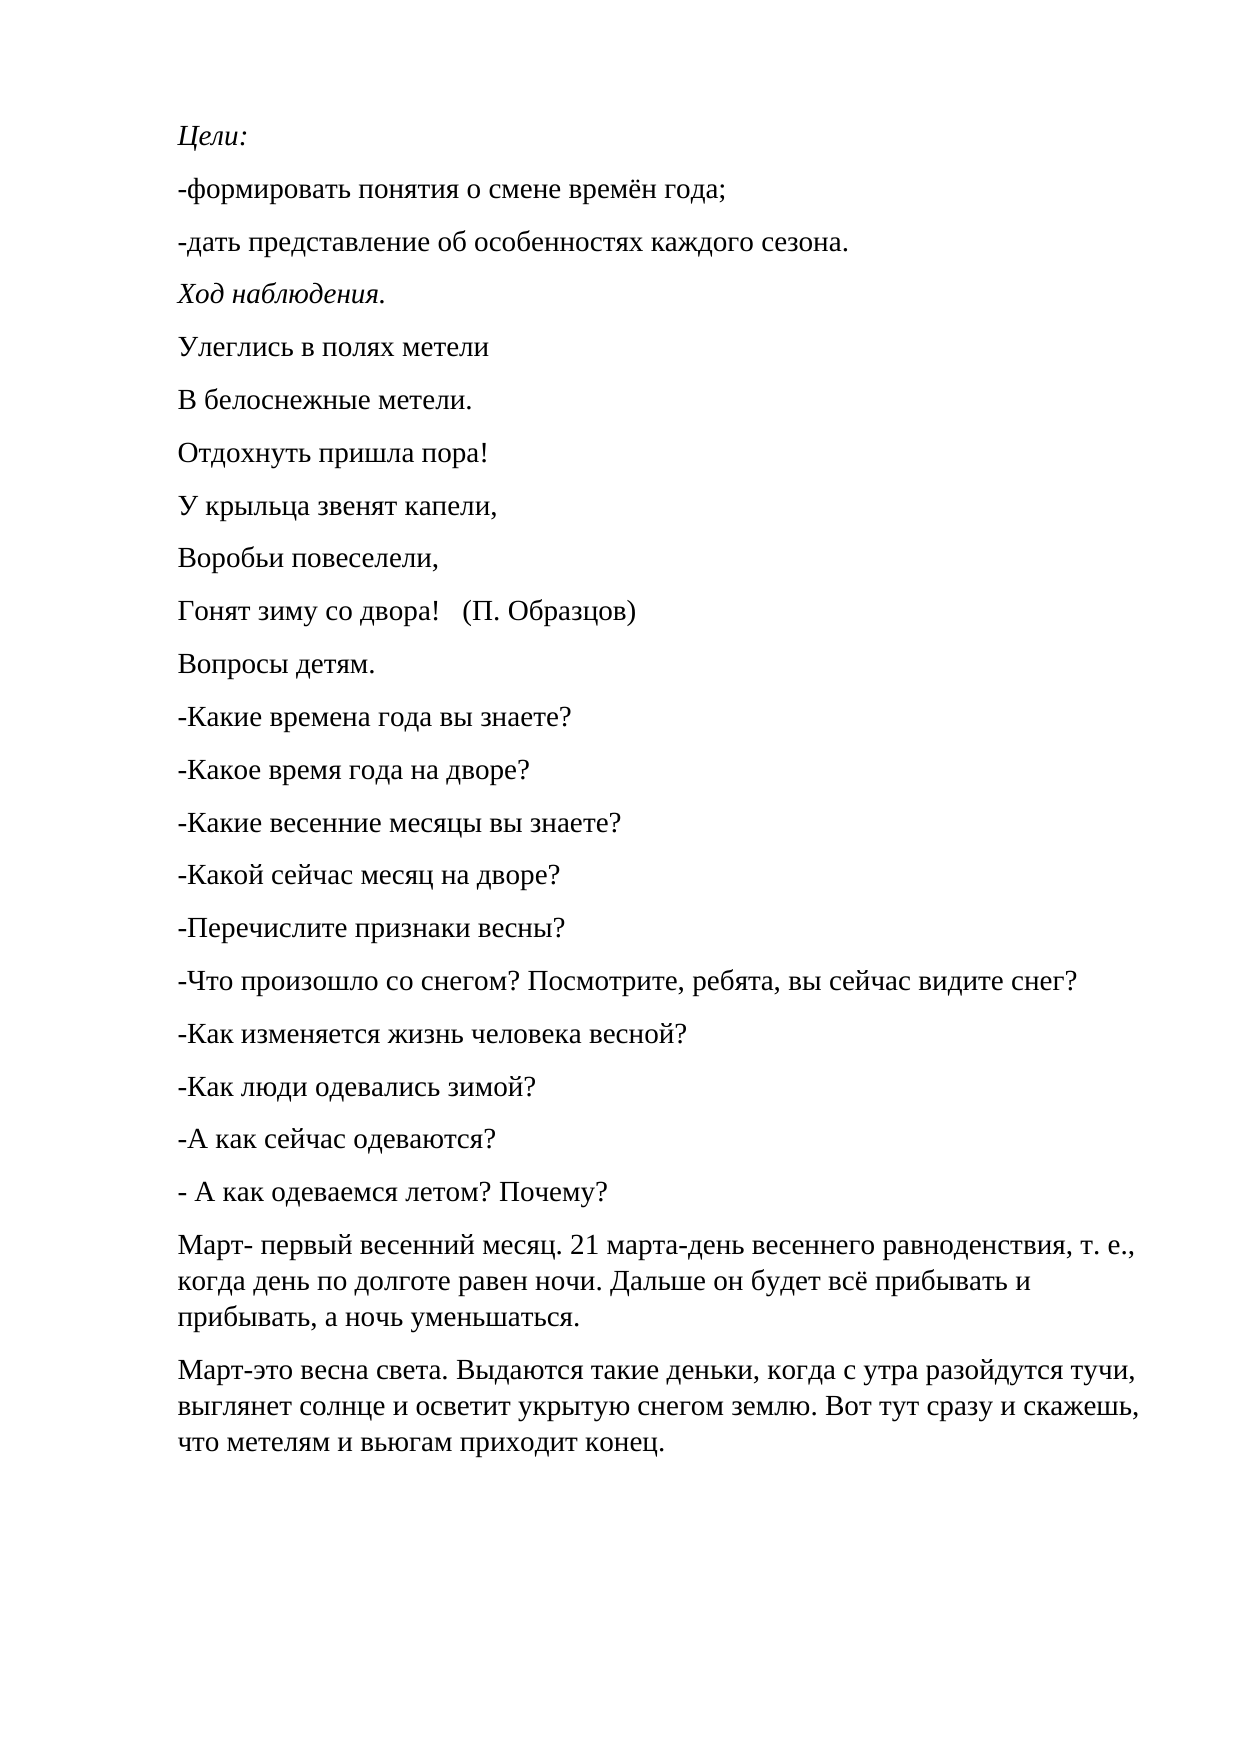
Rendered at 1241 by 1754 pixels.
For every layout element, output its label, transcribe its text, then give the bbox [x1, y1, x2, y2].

text Март-это весна света. Выдаются такие деньки, когда с утра разойдутся тучи, выглянет солнце и осветит укрытую снегом землю. Вот тут сразу и скажешь, что метелям и вьюгам приходит конец. [177, 1352, 1152, 1458]
text -Какой сейчас месяц на дворе? [177, 857, 1152, 891]
text Вопросы детям. [177, 646, 1152, 680]
text -дать представление об особенностях каждого сезона. [177, 224, 1152, 257]
text -Как люди одевались зимой? [177, 1069, 1152, 1102]
text Март- первый весенний месяц. 21 марта-день весеннего равноденствия, т. е., когда день по долготе равен ночи. Дальше он будет всё прибывать и прибывать, а ночь уменьшаться. [177, 1227, 1152, 1333]
text -Как изменяется жизнь человека весной? [177, 1016, 1152, 1049]
text -Какие весенние месяцы вы знаете? [177, 805, 1152, 838]
text Гонят зиму со двора! (П. Образцов) [177, 593, 1152, 627]
text Ход наблюдения. [177, 277, 1152, 310]
text У крыльца звенят капели, [177, 488, 1152, 521]
text Улеглись в полях метели [177, 329, 1152, 363]
text В белоснежные метели. [177, 382, 1152, 416]
text -Какое время года на дворе? [177, 752, 1152, 785]
text -Перечислите признаки весны? [177, 910, 1152, 944]
text Воробьи повеселели, [177, 541, 1152, 574]
text -Что произошло со снегом? Посмотрите, ребята, вы сейчас видите снег? [177, 963, 1152, 997]
text - А как одеваемся летом? Почему? [177, 1174, 1152, 1208]
text Отдохнуть пришла пора! [177, 435, 1152, 468]
text -А как сейчас одеваются? [177, 1122, 1152, 1155]
text Цели: [177, 118, 1152, 152]
text -Какие времена года вы знаете? [177, 699, 1152, 733]
text -формировать понятия о смене времён года; [177, 171, 1152, 204]
